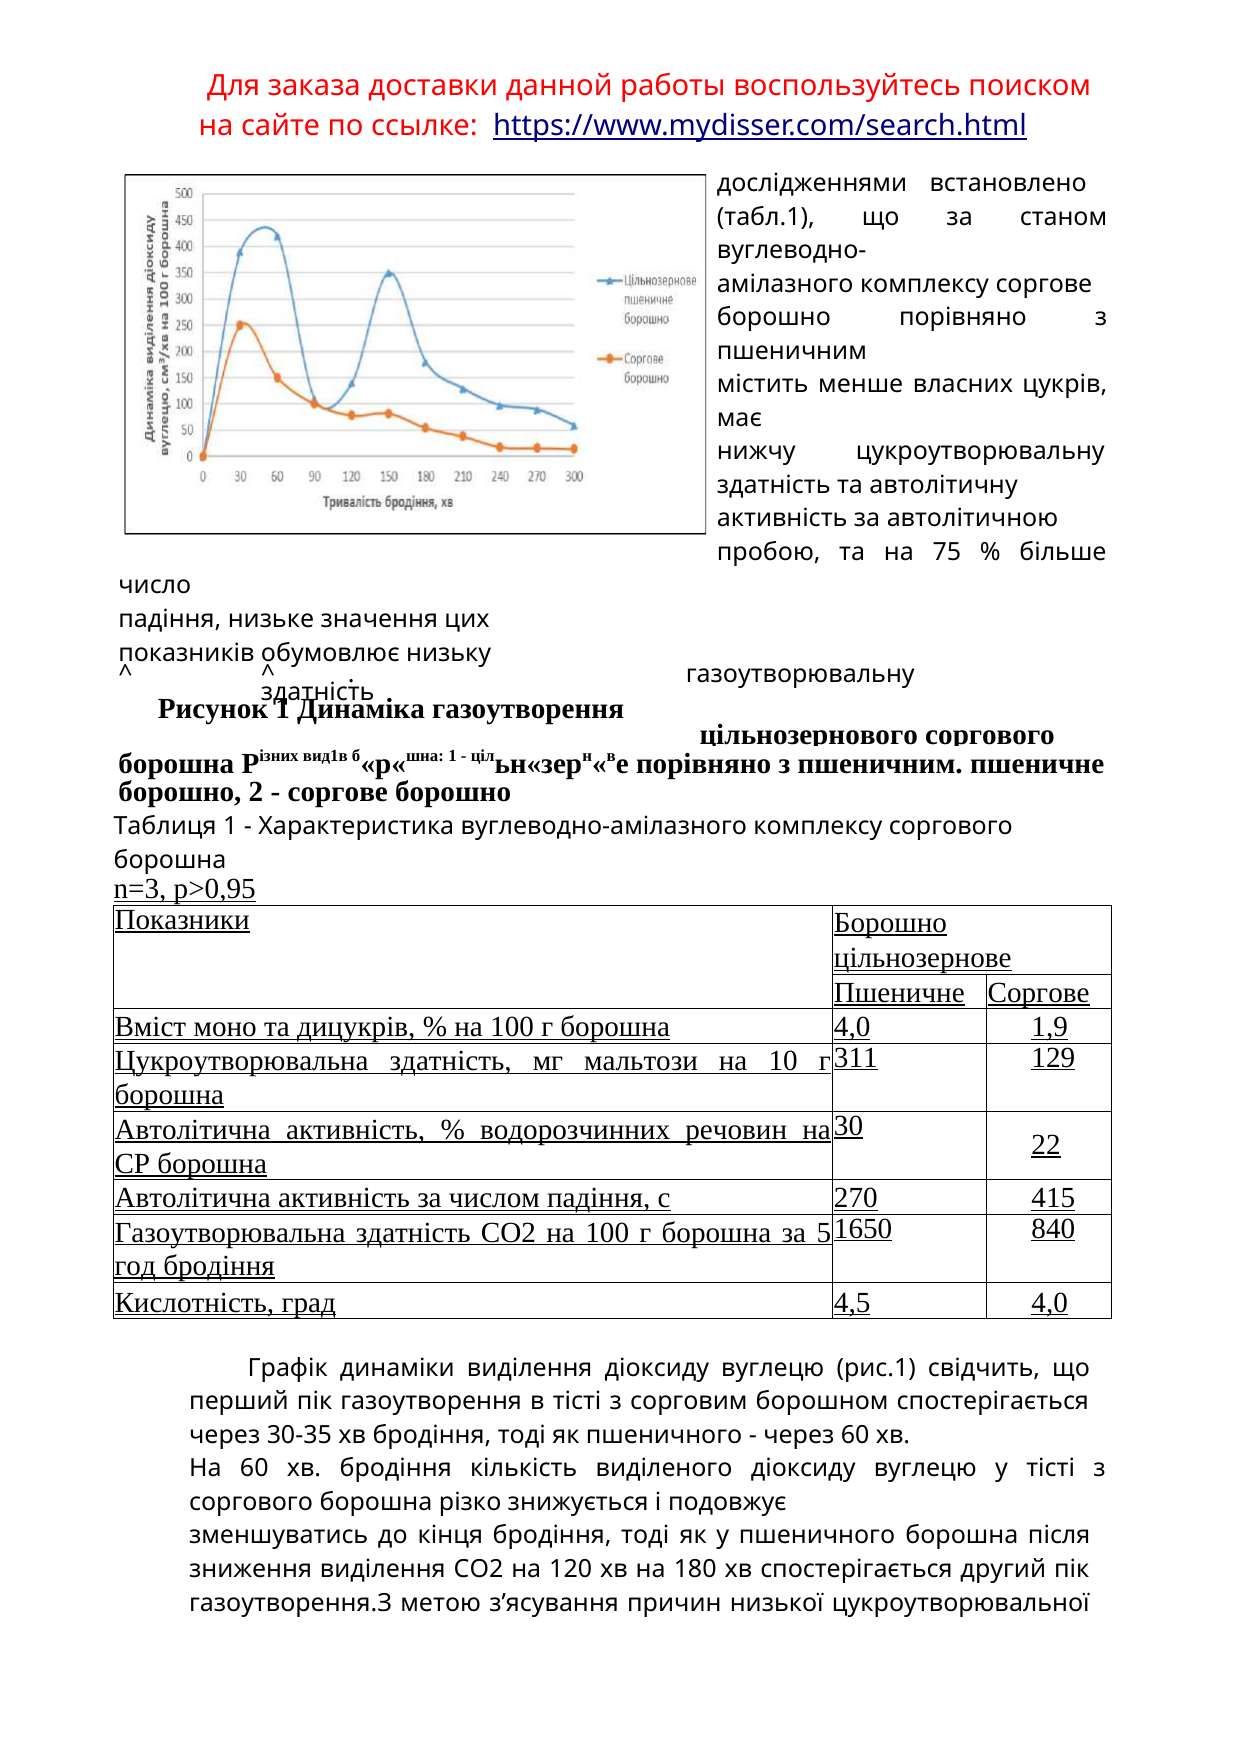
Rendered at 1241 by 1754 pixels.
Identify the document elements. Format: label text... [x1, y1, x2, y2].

table_header Показники [114, 906, 832, 1008]
text n=3, p>0,95 [113, 876, 1112, 905]
table_cell Соргове [987, 975, 1111, 1008]
table_cell Газоутворювальна здатність СО2 на 100 г борошна за 5 год бродіння [114, 1215, 832, 1244]
table_cell Кислотність, град [114, 1283, 832, 1318]
text борошно порівняно з пшеничним [118, 299, 1107, 366]
table_header Борошно цільнозернове [833, 906, 1111, 974]
table_cell 30 [833, 1112, 986, 1179]
text На 60 хв. бродіння кількість виділеного діоксиду вуглецю у тісті з соргового борошна різко знижується і подовжує [189, 1450, 1107, 1517]
table_cell 1650 [833, 1215, 986, 1282]
text Рисунок 1 Динаміка газоутворення [551, 704, 1107, 722]
table_cell 22 [987, 1112, 1111, 1179]
text Таблиця 1 - Характеристика вуглеводно-амілазного комплексу соргового борошна [113, 807, 1112, 876]
table_cell 129 [987, 1044, 1111, 1111]
text падіння, низьке значення цих [118, 601, 1107, 634]
text пробою, та на 75 % більше число [118, 533, 1107, 601]
table_cell 1,9 [987, 1009, 1111, 1043]
table_cell Пшеничне [833, 975, 986, 1008]
table_cell Автолітична активність, % водорозчинних речовин на СР борошна [114, 1112, 832, 1179]
table_cell 4,0 [833, 1009, 986, 1043]
table_cell Автолітична активність за числом падіння, с [114, 1180, 832, 1214]
text Рисунок 1 Динаміка газоутворення [314, 704, 553, 722]
text дослідженнями встановлено [118, 164, 1107, 198]
table_cell Цукроутворювальна здатність, мг мальтози на 10 г борошна [114, 1044, 832, 1111]
text здатність та автолітичну [118, 466, 1107, 500]
table_cell 415 [987, 1180, 1111, 1214]
text Рисунок 1 Динаміка газоутворення [158, 704, 303, 722]
table_cell 270 [833, 1180, 986, 1214]
table_cell 840 [987, 1215, 1111, 1282]
table_cell Вміст моно та дицукрів, % на 100 г борошна [114, 1009, 832, 1043]
text амілазного комплексу соргове [118, 265, 1107, 299]
table_cell 311 [833, 1044, 986, 1111]
text нижчу цукроутворювальну [118, 433, 1107, 466]
table_cell 4,0 [987, 1283, 1111, 1318]
text показників обумовлює низьку [118, 634, 1107, 668]
text містить менше власних цукрів, має [118, 366, 1107, 433]
table_cell Газоутворювальна здатність СО2 на 100 г борошна за 5 год бродіння [114, 1245, 832, 1282]
text Графік динаміки виділення діоксиду вуглецю (рис.1) свідчить, що перший пік газоутворення в тісті з сорговим борошном спостерігається через 30-35 хв бродіння, тоді як пшеничного - через 60 хв. [189, 1349, 1091, 1450]
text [189, 1517, 1091, 1618]
text активність за автолітичною [118, 500, 1107, 533]
text цільнозернового соргового борошна Різних вид1в б«р«шна: 1 - цільн«зерн«ве порівняно з пшеничним. пшеничне борошно, 2 - соргове борошно [118, 722, 1107, 807]
text ^ ^ . газоутворювальну здатність [118, 668, 1107, 704]
table_cell 4,5 [833, 1283, 986, 1318]
text (табл.1), що за станом вуглеводно- [118, 198, 1107, 265]
